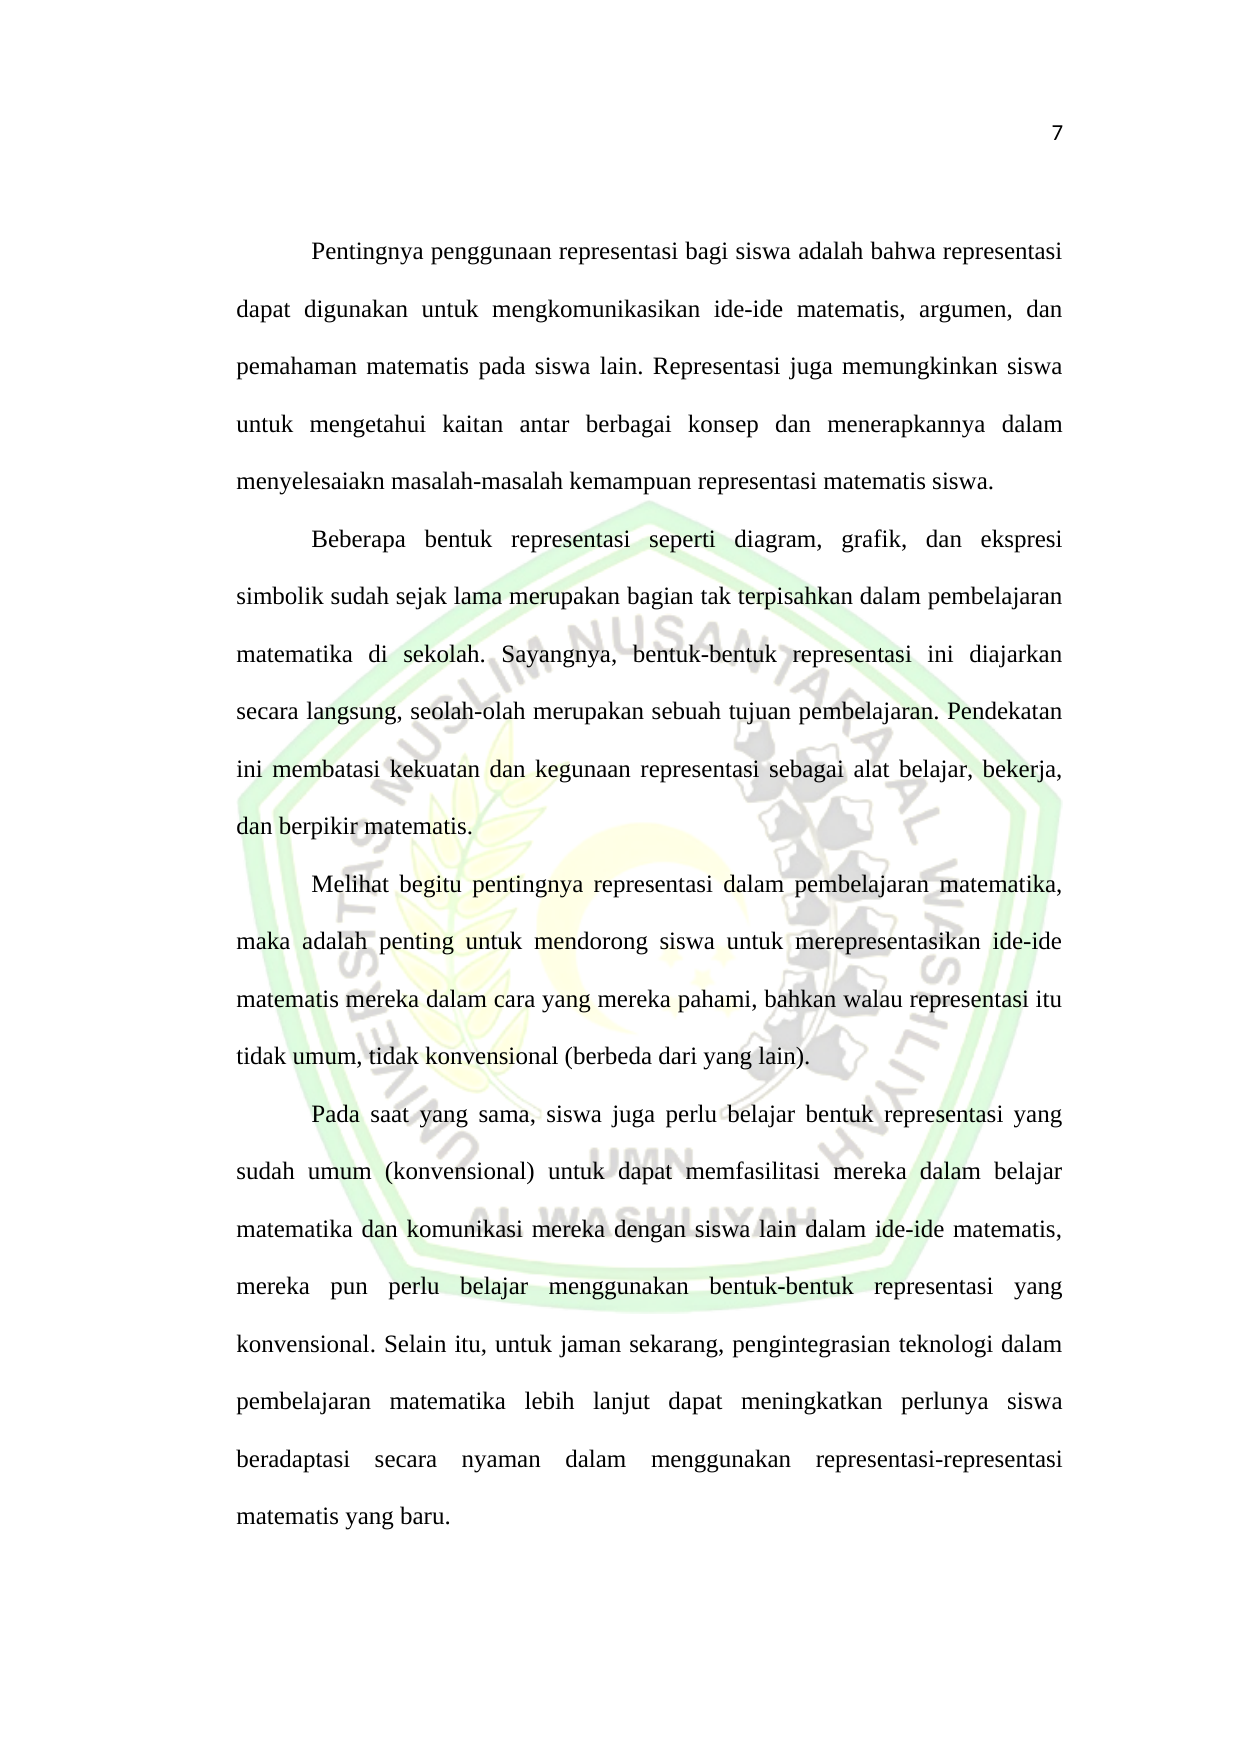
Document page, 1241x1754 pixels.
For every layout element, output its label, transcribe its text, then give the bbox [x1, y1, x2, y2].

list Pentingnya penggunaan representasi bagi siswa adalah bahwa representasi dapat digunakan untuk mengkomunikasikan ide-ide matematis, argumen, dan pemahaman matematis pada siswa lain. Representasi juga memungkinkan siswa untuk mengetahui kaitan antar berbagai konsep dan menerapkannya dalam menyelesaiakn masalah-masalah kemampuan representasi matematis siswa. [236, 236, 1063, 495]
list Beberapa bentuk representasi seperti diagram, grafik, dan ekspresi simbolik sudah sejak lama merupakan bagian tak terpisahkan dalam pembelajaran matematika di sekolah. Sayangnya, bentuk-bentuk representasi ini diajarkan secara langsung, seolah-olah merupakan sebuah tujuan pembelajaran. Pendekatan ini membatasi kekuatan dan kegunaan representasi sebagai alat belajar, bekerja, dan berpikir matematis. [236, 524, 1063, 840]
list Melihat begitu pentingnya representasi dalam pembelajaran matematika, maka adalah penting untuk mendorong siswa untuk merepresentasikan ide-ide matematis mereka dalam cara yang mereka pahami, bahkan walau representasi itu tidak umum, tidak konvensional (berbeda dari yang lain). [236, 869, 1063, 1070]
list Pada saat yang sama, siswa juga perlu belajar bentuk representasi yang sudah umum (konvensional) untuk dapat memfasilitasi mereka dalam belajar matematika dan komunikasi mereka dengan siswa lain dalam ide-ide matematis, mereka pun perlu belajar menggunakan bentuk-bentuk representasi yang konvensional. Selain itu, untuk jaman sekarang, pengintegrasian teknologi dalam pembelajaran matematika lebih lanjut dapat meningkatkan perlunya siswa beradaptasi secara nyaman dalam menggunakan representasi-representasi matematis yang baru. [236, 1099, 1063, 1530]
